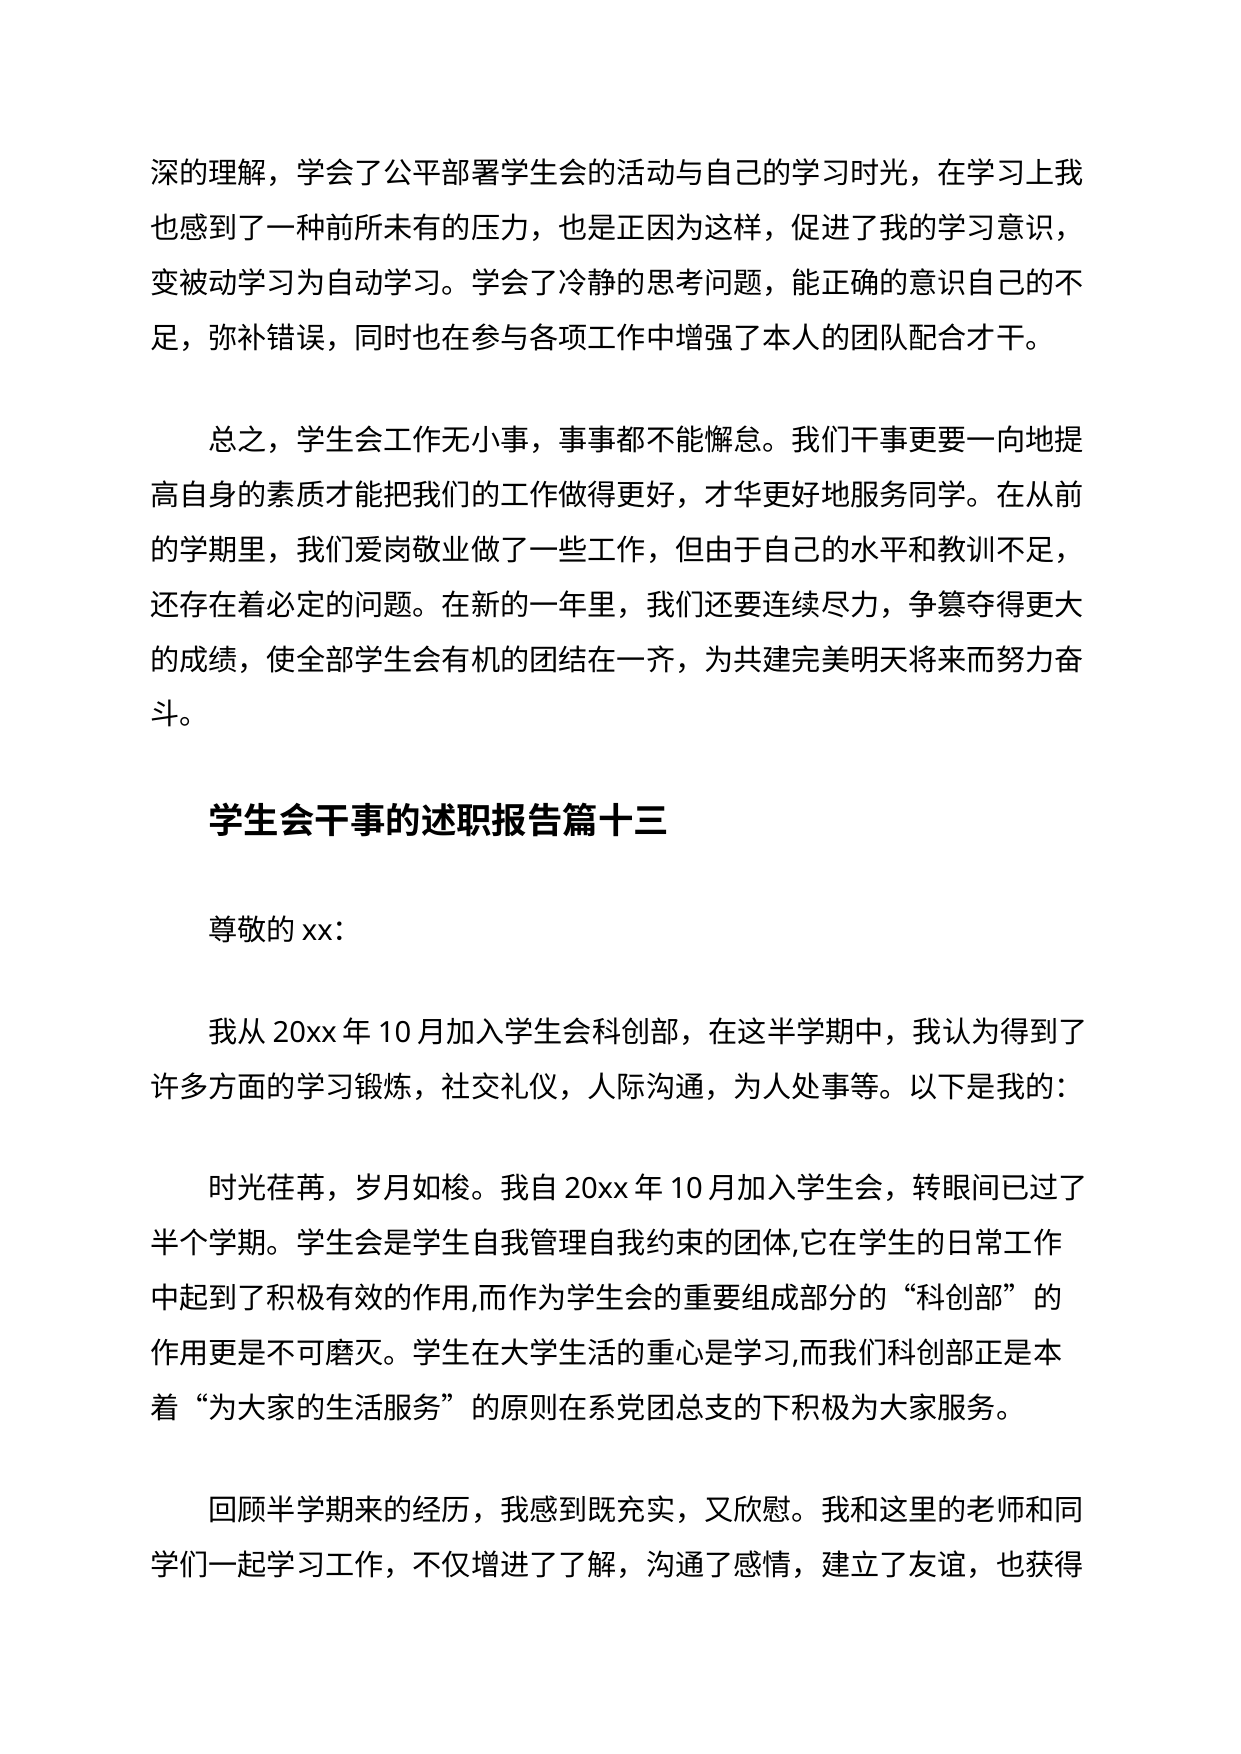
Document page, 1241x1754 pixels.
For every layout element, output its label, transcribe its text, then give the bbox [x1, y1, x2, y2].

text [150, 1487, 1090, 1584]
text 我从20xx年10月加入学生会科创部，在这半学期中，我认为得到了许多方面的学习锻炼，社交礼仪，人际沟通，为人处事等。以下是我的： [150, 1008, 1090, 1105]
text 尊敬的xx： [150, 906, 1090, 948]
text 学生会干事的述职报告篇十三 [150, 793, 1090, 844]
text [150, 150, 1090, 357]
text 时光荏苒，岁月如梭。我自20xx年10月加入学生会，转眼间已过了半个学期。学生会是学生自我管理自我约束的团体,它在学生的日常工作中起到了积极有效的作用,而作为学生会的重要组成部分的“科创部”的作用更是不可磨灭。学生在大学生活的重心是学习,而我们科创部正是本着“为大家的生活服务”的原则在系党团总支的下积极为大家服务。 [150, 1165, 1090, 1427]
text 总之，学生会工作无小事，事事都不能懈怠。我们干事更要一向地提高自身的素质才能把我们的工作做得更好，才华更好地服务同学。在从前的学期里，我们爱岗敬业做了一些工作，但由于自己的水平和教训不足，还存在着必定的问题。在新的一年里，我们还要连续尽力，争篡夺得更大的成绩，使全部学生会有机的团结在一齐，为共建完美明天将来而努力奋斗。 [150, 416, 1090, 733]
